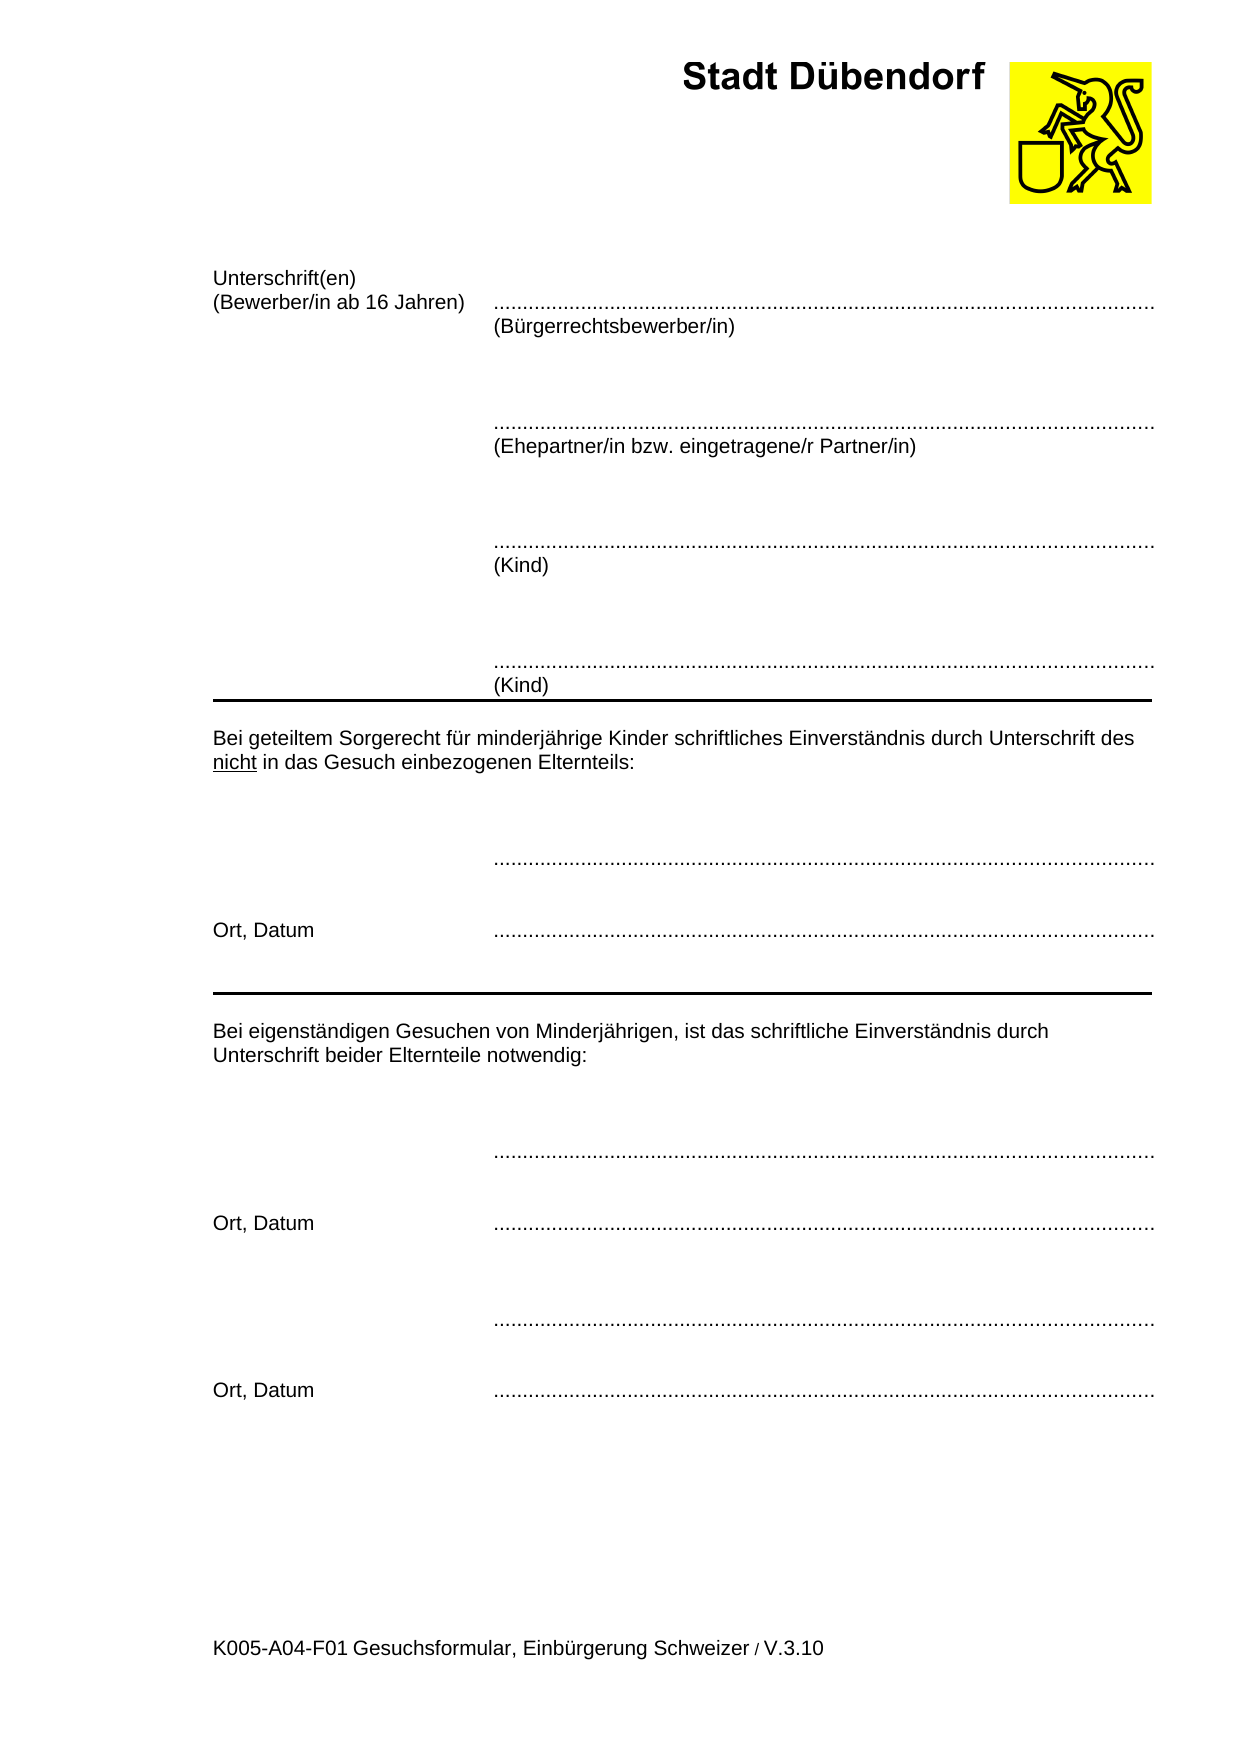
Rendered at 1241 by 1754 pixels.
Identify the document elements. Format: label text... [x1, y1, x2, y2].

text (Kind) [213, 529, 1152, 577]
text nicht in das Gesuch einbezogenen Elternteils: [213, 750, 1152, 774]
text Ort, Datum [213, 1378, 1152, 1402]
picture [683, 62, 1152, 204]
text Bei geteiltem Sorgerecht für minderjährige Kinder schriftliches Einverständnis durch Unterschrift des [213, 726, 1152, 750]
text Unterschrift(en) (Bewerber/in ab 16 Jahren) (Bürgerrechtsbewerber/in) [213, 266, 1152, 338]
text (Ehepartner/in bzw. eingetragene/r Partner/in) [213, 409, 1152, 457]
text Ort, Datum [213, 1211, 1152, 1234]
text Ort, Datum [213, 918, 1152, 942]
text (Kind) [213, 649, 1152, 699]
text Bei eigenständigen Gesuchen von Minderjährigen, ist das schriftliche Einverständnis durch Unterschrift beider Elternteile notwendig: [213, 1019, 1152, 1067]
